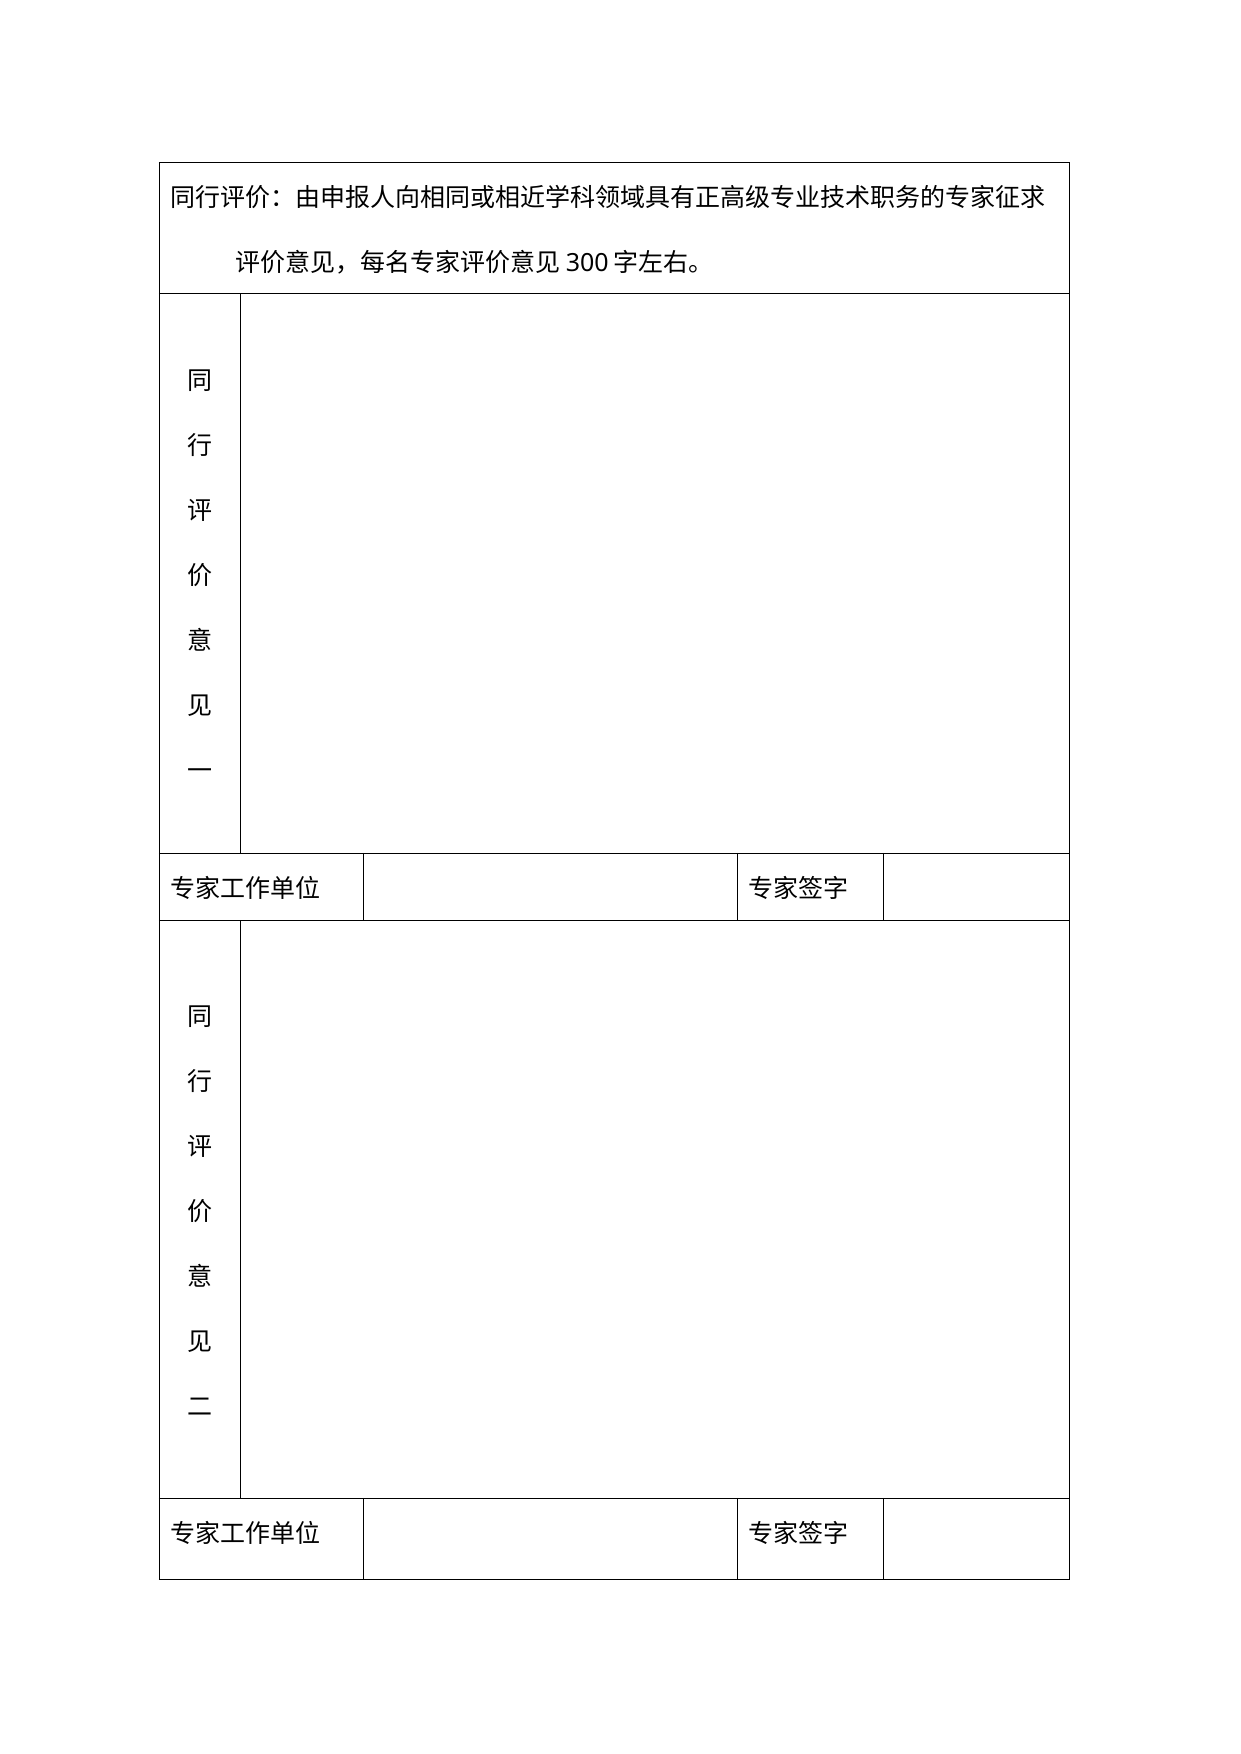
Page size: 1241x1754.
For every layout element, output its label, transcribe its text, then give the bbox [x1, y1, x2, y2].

table_cell 专家签字 [738, 1499, 883, 1579]
table_cell 同 行 评 价 意 见 一 [160, 294, 240, 853]
table_cell 同行评价：由申报人向相同或相近学科领域具有正高级专业技术职务的专家征求 评价意见，每名专家评价意见300字左右。 [160, 163, 1069, 293]
table_cell [364, 854, 737, 920]
table_cell [241, 921, 1069, 1498]
table_cell [884, 854, 1069, 920]
table_cell 专家工作单位 [160, 854, 363, 920]
table_cell 专家工作单位 [160, 1499, 363, 1579]
table_cell [241, 294, 1069, 853]
table_cell [364, 1499, 737, 1579]
table_cell [884, 1499, 1069, 1579]
table_cell 同 行 评 价 意 见 二 [160, 921, 240, 1498]
table_cell 专家签字 [738, 854, 883, 920]
